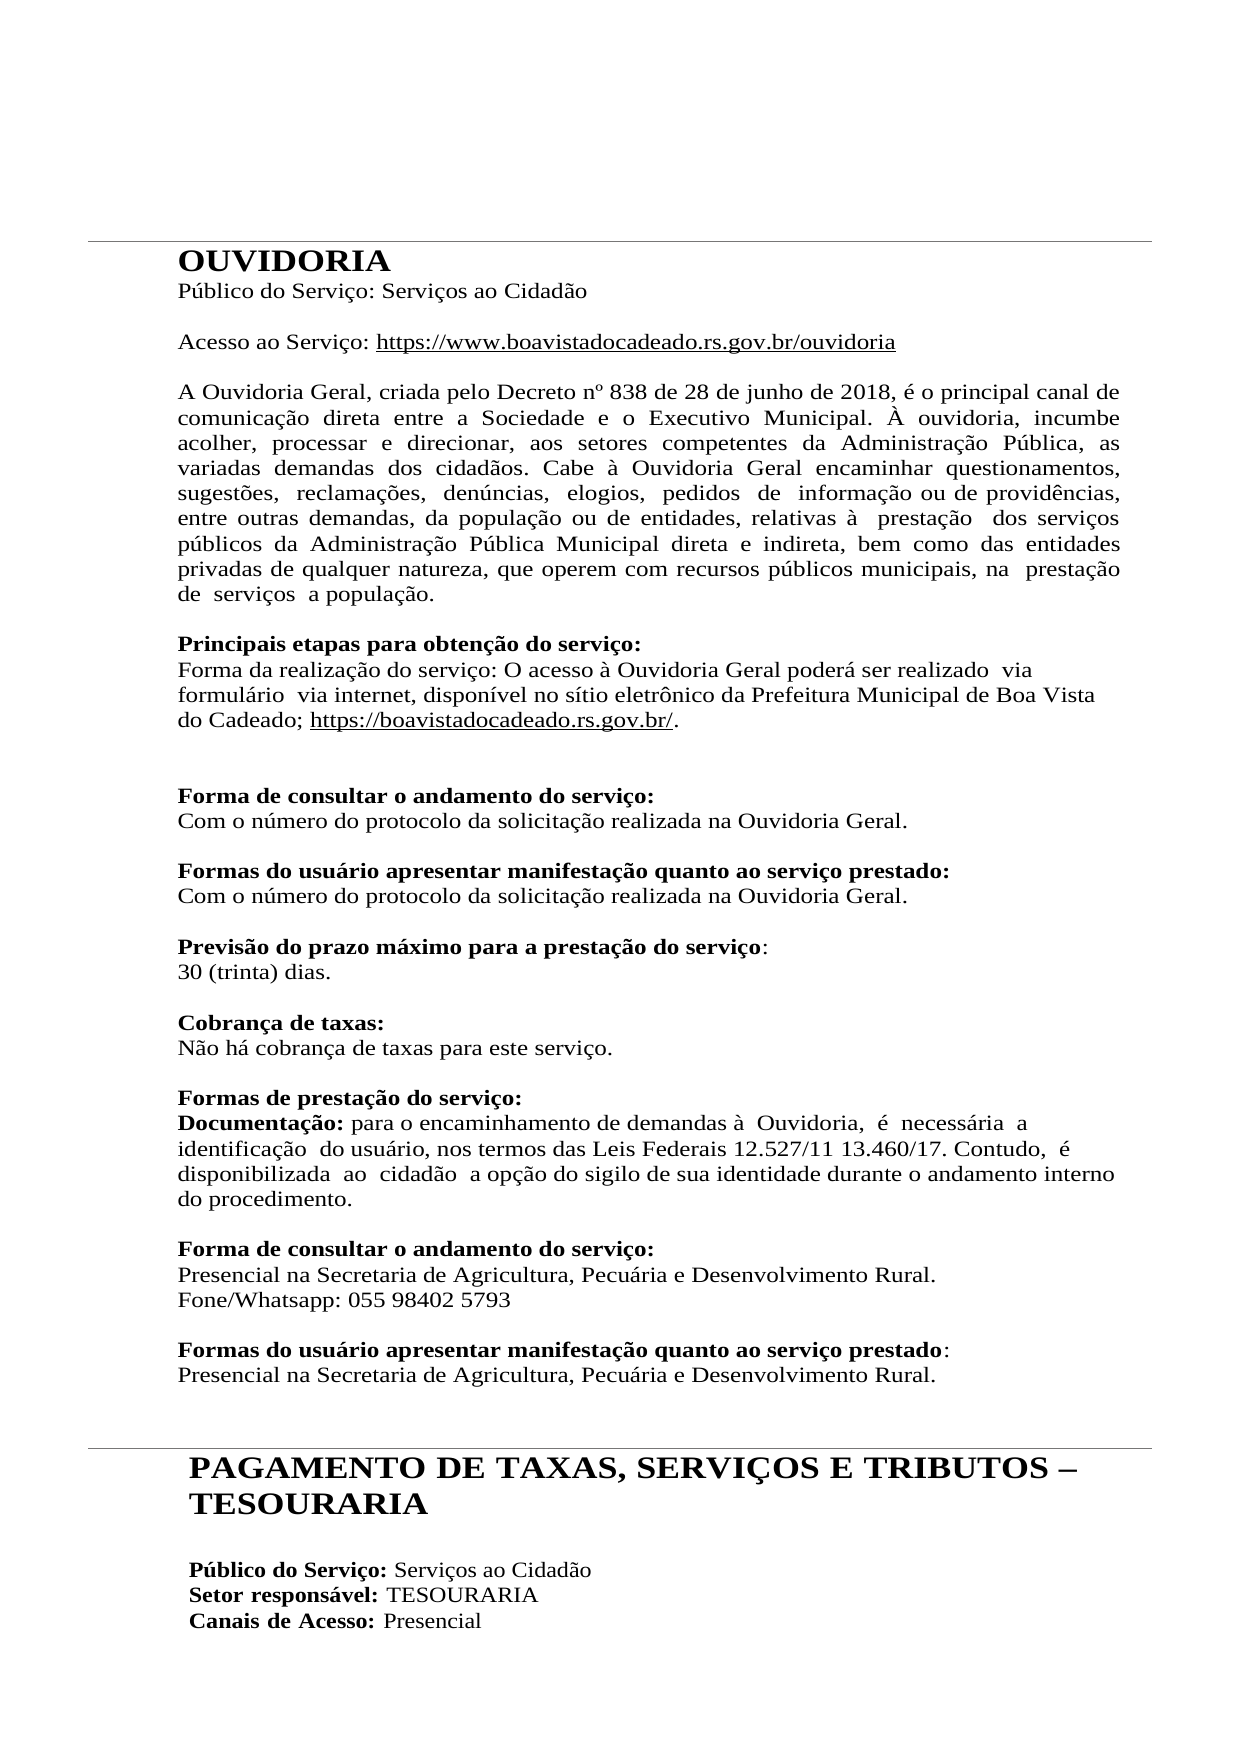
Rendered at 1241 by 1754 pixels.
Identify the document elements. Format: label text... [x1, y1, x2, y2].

text Documentação: para o encaminhamento de demandas à Ouvidoria, é necessária a identificação do usuário, nos termos das Leis Federais 12.527/11 13.460/17. Contudo, é disponibilizada ao cidadão a opção do sigilo de sua identidade durante o andamento interno do procedimento. [177, 1110, 1122, 1211]
text PAGAMENTO DE TAXAS, SERVIÇOS E TRIBUTOS – TESOURARIA [189, 1449, 1122, 1521]
text Com o número do protocolo da solicitação realizada na Ouvidoria Geral. [177, 883, 1122, 909]
text OUVIDORIA [177, 242, 1122, 278]
text Formas de prestação do serviço: [177, 1085, 1122, 1110]
text Forma de consultar o andamento do serviço: [177, 1236, 1122, 1262]
text Forma da realização do serviço: O acesso à Ouvidoria Geral poderá ser realizado via formulário via internet, disponível no sítio eletrônico da Prefeitura Municipal de Boa Vista do Cadeado; https://boavistadocadeado.rs.gov.br/. [177, 657, 1122, 732]
text 30 (trinta) dias. [177, 959, 1122, 984]
text Formas do usuário apresentar manifestação quanto ao serviço prestado: [177, 1337, 1122, 1362]
text Formas do usuário apresentar manifestação quanto ao serviço prestado: [177, 858, 1122, 883]
text Presencial na Secretaria de Agricultura, Pecuária e Desenvolvimento Rural. [177, 1362, 1122, 1388]
text A Ouvidoria Geral, criada pelo Decreto nº 838 de 28 de junho de 2018, é o principal canal de comunicação direta entre a Sociedade e o Executivo Municipal. À ouvidoria, incumbe acolher, processar e direcionar, aos setores competentes da Administração Pública, as variadas demandas dos cidadãos. Cabe à Ouvidoria Geral encaminhar questionamentos, sugestões, reclamações, denúncias, elogios, pedidos de informação ou de providências, entre outras demandas, da população ou de entidades, relativas à prestação dos serviços públicos da Administração Pública Municipal direta e indireta, bem como das entidades privadas de qualquer natureza, que operem com recursos públicos municipais, na prestação de serviços a população. [177, 379, 1122, 606]
text Cobrança de taxas: [177, 1009, 1122, 1035]
text Forma de consultar o andamento do serviço: [177, 783, 1122, 808]
text Acesso ao Serviço: https://www.boavistadocadeado.rs.gov.br/ouvidoria [177, 329, 1122, 354]
text Fone/Whatsapp: 055 98402 5793 [177, 1287, 1122, 1312]
text Não há cobrança de taxas para este serviço. [177, 1035, 1122, 1060]
text Público do Serviço: Serviços ao Cidadão [189, 1557, 1122, 1582]
text Principais etapas para obtenção do serviço: [177, 631, 1122, 657]
text Previsão do prazo máximo para a prestação do serviço: [177, 934, 1122, 959]
text Setor responsável: TESOURARIA [189, 1582, 1122, 1608]
text Com o número do protocolo da solicitação realizada na Ouvidoria Geral. [177, 808, 1122, 833]
text Presencial na Secretaria de Agricultura, Pecuária e Desenvolvimento Rural. [177, 1262, 1122, 1287]
text Canais de Acesso: Presencial [189, 1608, 1122, 1633]
text Público do Serviço: Serviços ao Cidadão [177, 278, 1122, 304]
